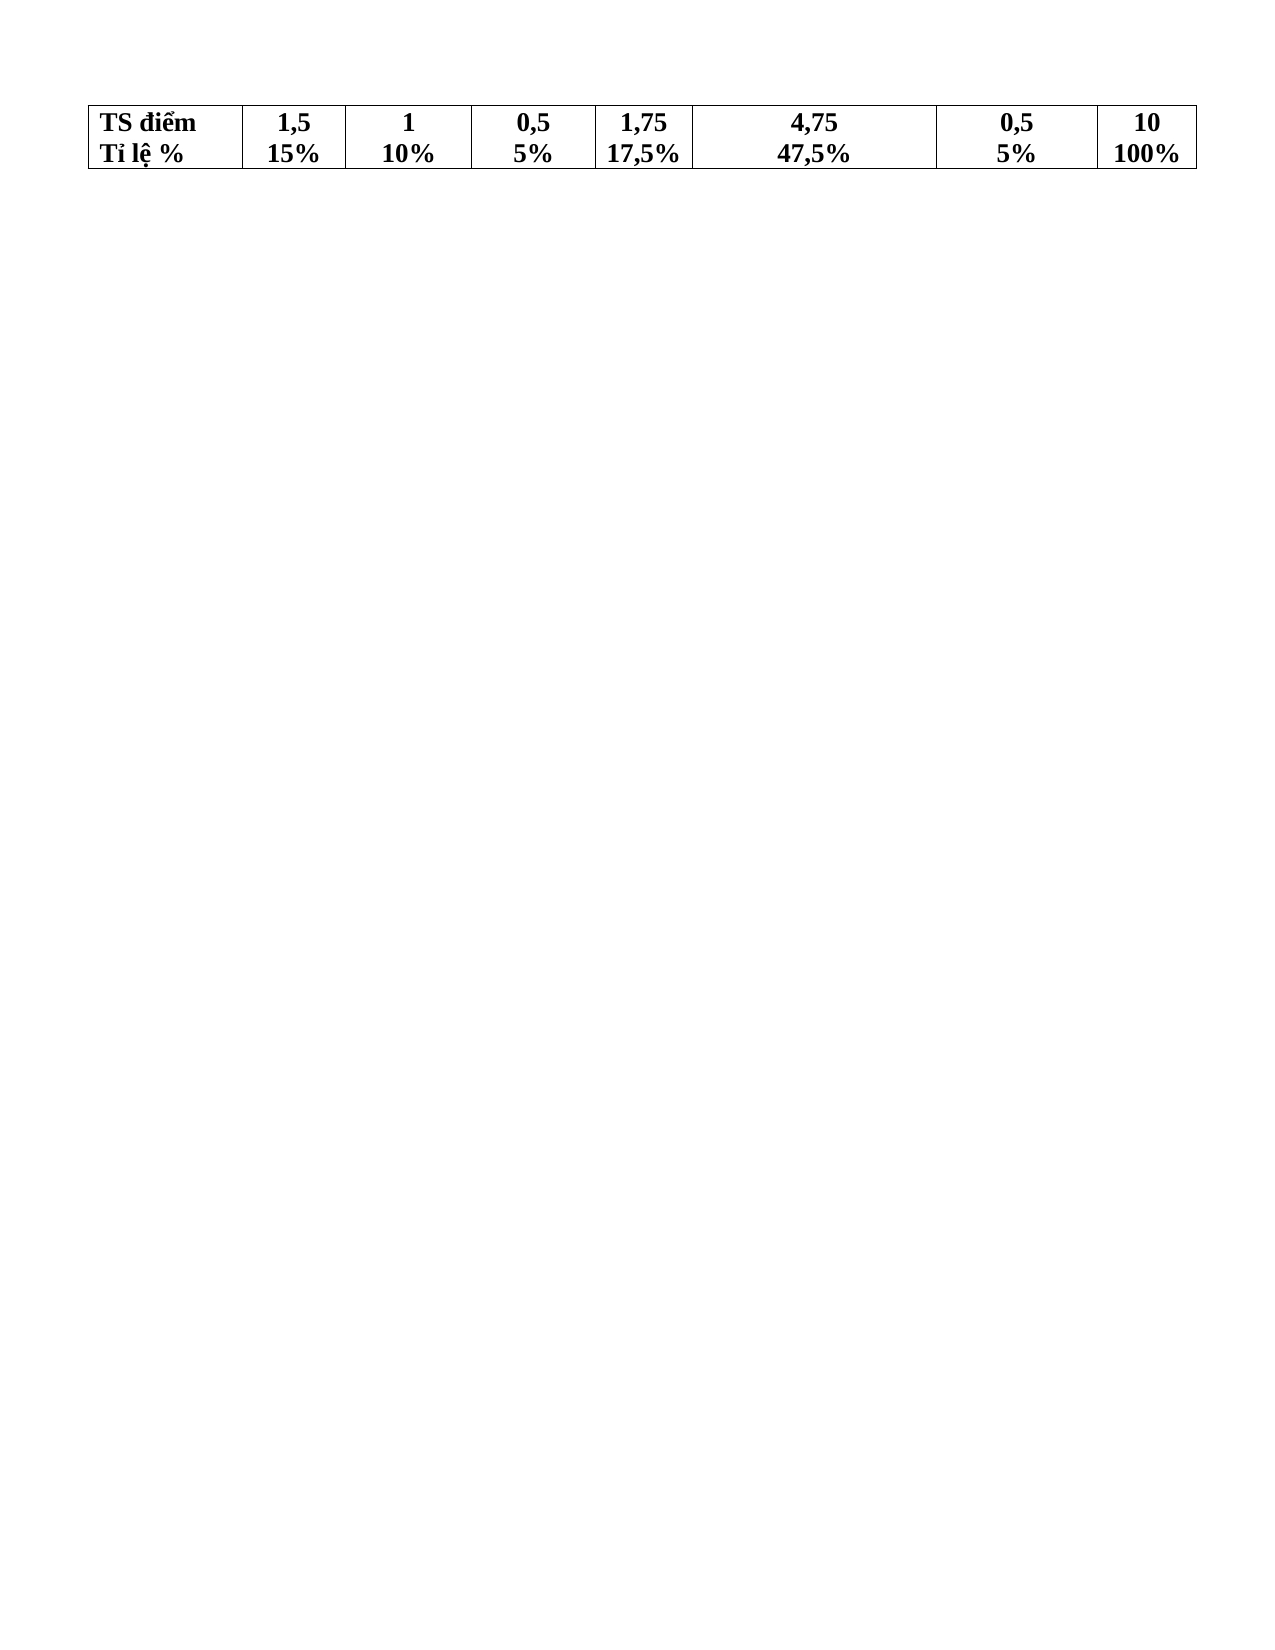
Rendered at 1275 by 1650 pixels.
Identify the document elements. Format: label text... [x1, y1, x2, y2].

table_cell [89, 106, 242, 168]
table_cell 1 0,5 5% [937, 106, 1097, 168]
table_cell 2 1 10% [346, 106, 471, 168]
table_cell 3 1,5 15% [243, 106, 345, 168]
table_cell 1 0,5 5% [472, 106, 595, 168]
table_cell 3 1,75 17,5% [596, 106, 692, 168]
table_cell 15 10 100% [1098, 106, 1196, 168]
table_cell 5 4,75 47,5% [693, 106, 936, 168]
